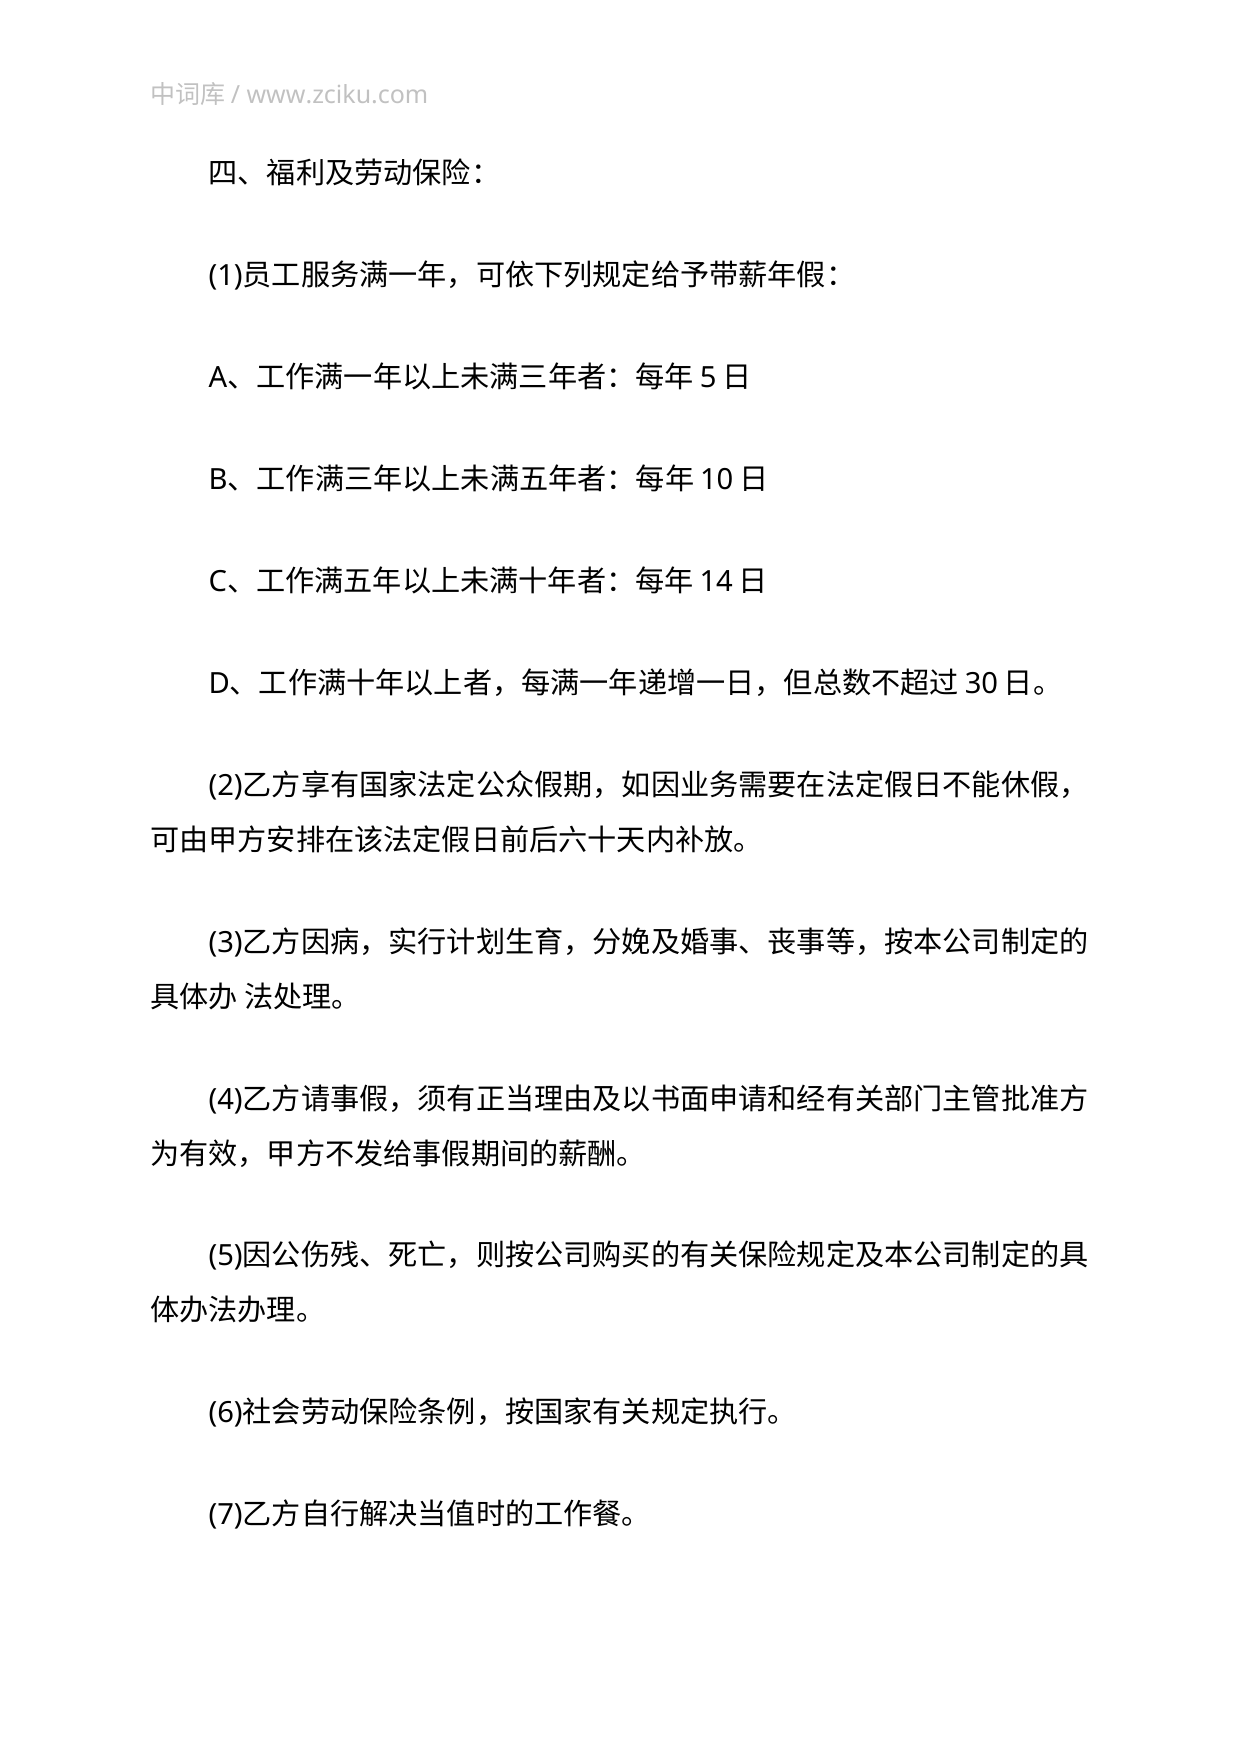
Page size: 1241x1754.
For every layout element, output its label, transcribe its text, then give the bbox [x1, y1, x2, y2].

text D、工作满十年以上者，每满一年递增一日，但总数不超过30日。 [150, 660, 1090, 702]
text (6)社会劳动保险条例，按国家有关规定执行。 [150, 1389, 1090, 1431]
text (3)乙方因病，实行计划生育，分娩及婚事、丧事等，按本公司制定的具体办 法处理。 [150, 918, 1090, 1016]
text B、工作满三年以上未满五年者：每年10日 [150, 456, 1090, 498]
text (7)乙方自行解决当值时的工作餐。 [150, 1491, 1090, 1533]
text (1)员工服务满一年，可依下列规定给予带薪年假： [150, 252, 1090, 294]
text 四、福利及劳动保险： [150, 150, 1090, 192]
text A、工作满一年以上未满三年者：每年5日 [150, 354, 1090, 396]
text C、工作满五年以上未满十年者：每年14日 [150, 558, 1090, 600]
text (2)乙方享有国家法定公众假期，如因业务需要在法定假日不能休假，可由甲方安排在该法定假日前后六十天内补放。 [150, 762, 1090, 859]
text (4)乙方请事假，须有正当理由及以书面申请和经有关部门主管批准方为有效，甲方不发给事假期间的薪酬。 [150, 1075, 1090, 1172]
text (5)因公伤残、死亡，则按公司购买的有关保险规定及本公司制定的具体办法办理。 [150, 1232, 1090, 1329]
